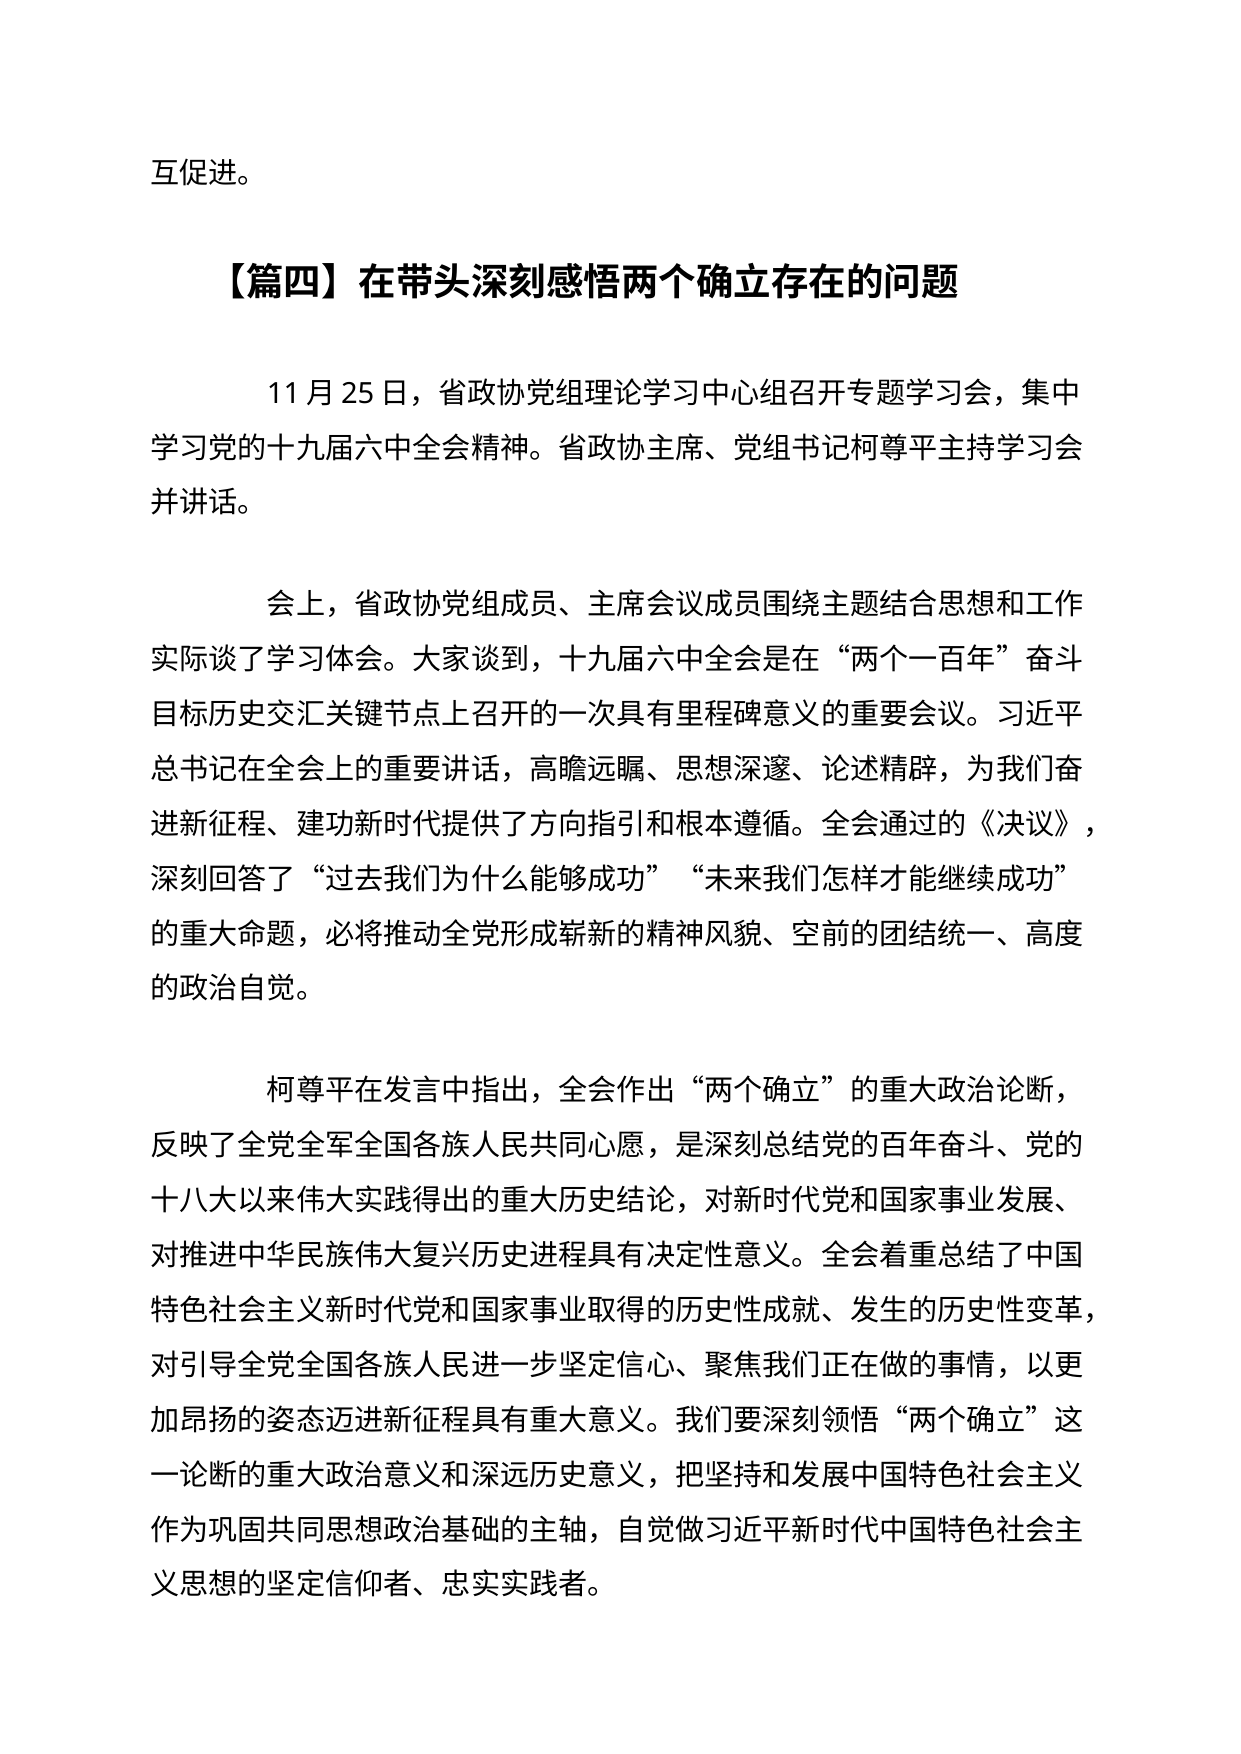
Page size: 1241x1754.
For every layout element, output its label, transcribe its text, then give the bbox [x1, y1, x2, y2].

text 11月25日，省政协党组理论学习中心组召开专题学习会，集中学习党的十九届六中全会精神。省政协主席、党组书记柯尊平主持学习会并讲话。 [150, 369, 1090, 521]
text 【篇四】在带头深刻感悟两个确立存在的问题 [150, 252, 1090, 306]
text 柯尊平在发言中指出，全会作出“两个确立”的重大政治论断，反映了全党全军全国各族人民共同心愿，是深刻总结党的百年奋斗、党的十八大以来伟大实践得出的重大历史结论，对新时代党和国家事业发展、对推进中华民族伟大复兴历史进程具有决定性意义。全会着重总结了中国特色社会主义新时代党和国家事业取得的历史性成就、发生的历史性变革，对引导全党全国各族人民进一步坚定信心、聚焦我们正在做的事情，以更加昂扬的姿态迈进新征程具有重大意义。我们要深刻领悟“两个确立”这一论断的重大政治意义和深远历史意义，把坚持和发展中国特色社会主义作为巩固共同思想政治基础的主轴，自觉做习近平新时代中国特色社会主义思想的坚定信仰者、忠实实践者。 [150, 1067, 1090, 1603]
text 会上，省政协党组成员、主席会议成员围绕主题结合思想和工作实际谈了学习体会。大家谈到，十九届六中全会是在“两个一百年”奋斗目标历史交汇关键节点上召开的一次具有里程碑意义的重要会议。习近平总书记在全会上的重要讲话，高瞻远瞩、思想深邃、论述精辟，为我们奋进新征程、建功新时代提供了方向指引和根本遵循。全会通过的《决议》，深刻回答了“过去我们为什么能够成功”“未来我们怎样才能继续成功”的重大命题，必将推动全党形成崭新的精神风貌、空前的团结统一、高度的政治自觉。 [150, 581, 1090, 1007]
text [150, 150, 1090, 192]
